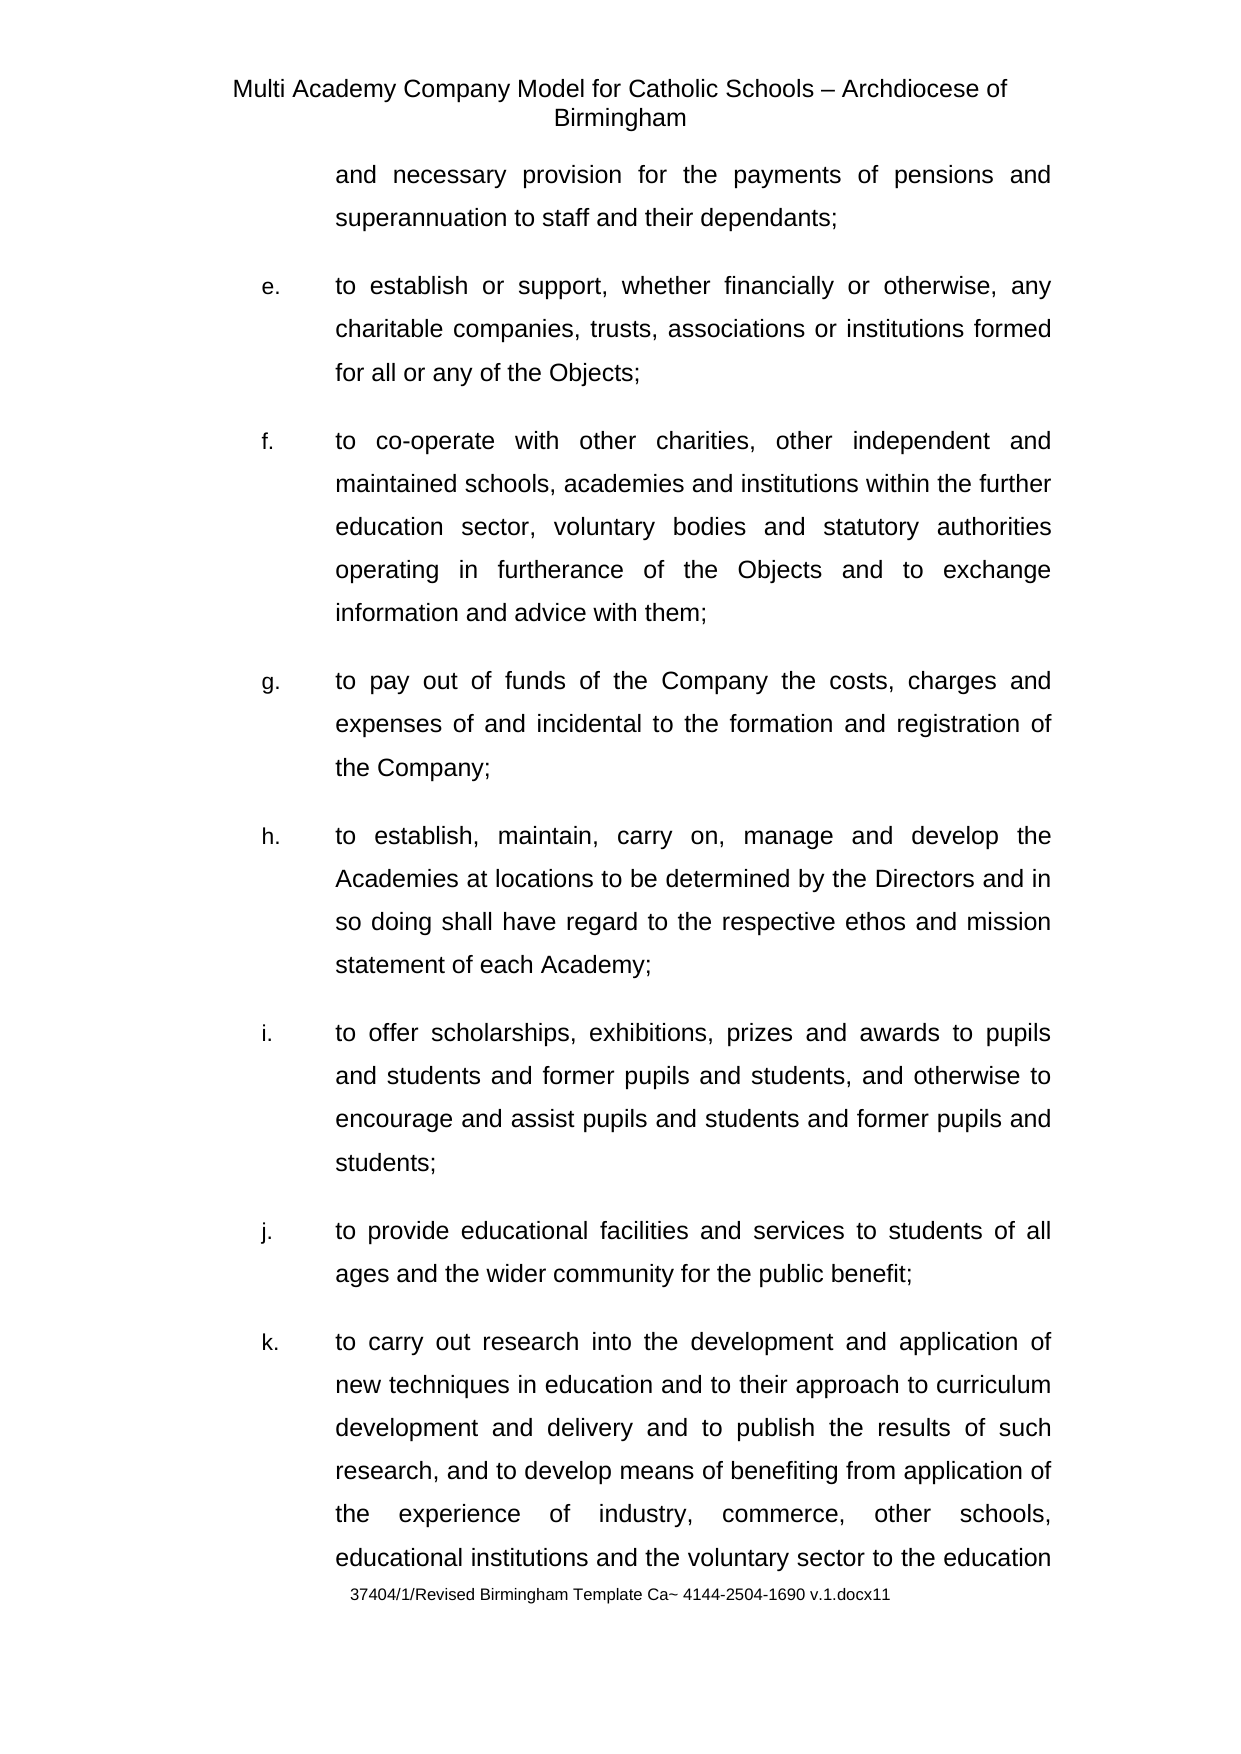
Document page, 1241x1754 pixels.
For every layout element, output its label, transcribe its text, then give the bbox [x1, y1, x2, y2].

list to co-operate with other charities, other independent and maintained schools, academies and institutions within the further education sector, voluntary bodies and statutory authorities operating in furtherance of the Objects and to exchange information and advice with them; [261, 426, 1053, 627]
list to offer scholarships, exhibitions, prizes and awards to pupils and students and former pupils and students, and otherwise to encourage and assist pupils and students and former pupils and students; [261, 1018, 1053, 1176]
list to establish, maintain, carry on, manage and develop the Academies at locations to be determined by the Directors and in so doing shall have regard to the respective ethos and mission statement of each Academy; [261, 821, 1053, 979]
list to provide educational facilities and services to students of all ages and the wider community for the public benefit; [261, 1216, 1053, 1287]
list to pay out of funds of the Company the costs, charges and expenses of and incidental to the formation and registration of the Company; [261, 666, 1053, 781]
list to establish or support, whether financially or otherwise, any charitable companies, trusts, associations or institutions formed for all or any of the Objects; [261, 271, 1053, 386]
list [261, 160, 1053, 232]
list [261, 1327, 1053, 1571]
